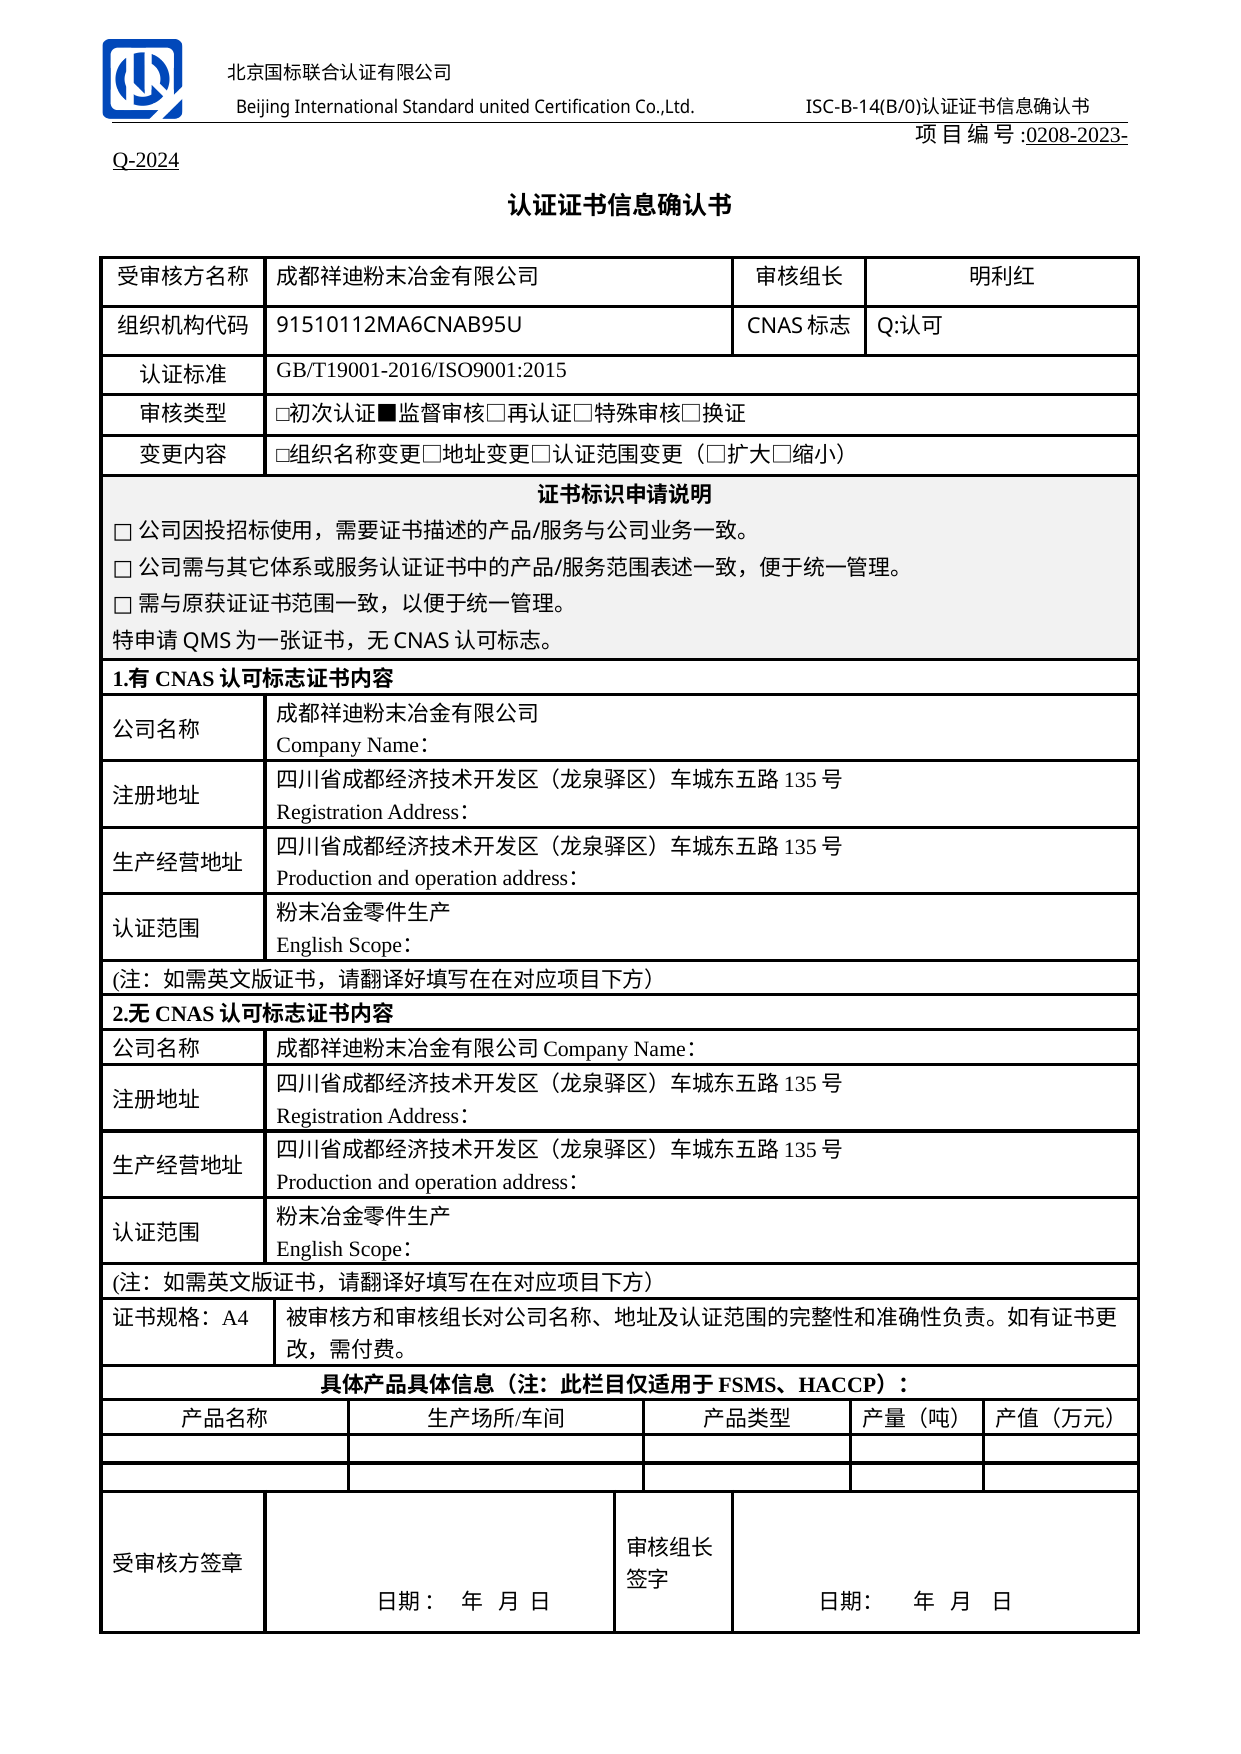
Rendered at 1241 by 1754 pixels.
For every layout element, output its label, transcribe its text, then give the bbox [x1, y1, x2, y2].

table_cell 变更内容 [103, 437, 263, 474]
table_cell [350, 1465, 642, 1490]
table_cell CNAS标志 [734, 308, 864, 354]
table_cell 四川省成都经济技术开发区（龙泉驿区）车城东五路135号 Production and operation address： [267, 829, 1137, 892]
table_cell 被审核方和审核组长对公司名称、地址及认证范围的完整性和准确性负责。如有证书更改，需付费。 [276, 1300, 1137, 1363]
table_cell (注：如需英文版证书，请翻译好填写在在对应项目下方） [103, 962, 1137, 993]
text 项目编号:0208-2023-Q-2024 [112, 123, 1128, 173]
table_cell 产值（万元） [985, 1401, 1137, 1433]
table_cell 受审核方签章 [103, 1493, 263, 1631]
table_cell GB/T19001-2016/ISO9001:2015 [267, 357, 1137, 393]
table_cell 四川省成都经济技术开发区（龙泉驿区）车城东五路135号 Production and operation address： [267, 1133, 1137, 1196]
table_cell 91510112MA6CNAB95U [267, 308, 731, 354]
table_cell [103, 1465, 347, 1490]
table_cell [985, 1465, 1137, 1490]
table_cell 生产经营地址 [103, 1133, 263, 1196]
table_cell 认证标准 [103, 357, 263, 393]
table_cell 认证范围 [103, 1199, 263, 1262]
table_cell 注册地址 [103, 1066, 263, 1129]
table_cell [350, 1436, 642, 1461]
table_header 成都祥迪粉末冶金有限公司 [267, 259, 731, 305]
table_cell 1.有CNAS认可标志证书内容 [103, 661, 1137, 693]
table_cell [985, 1436, 1137, 1461]
table_cell 成都祥迪粉末冶金有限公司Company Name： [267, 1031, 1137, 1063]
text 认证证书信息确认书 [112, 185, 1128, 222]
table_cell 2.无CNAS认可标志证书内容 [103, 996, 1137, 1028]
table_cell [852, 1436, 982, 1461]
table_cell 产品名称 [103, 1401, 347, 1433]
table_cell 生产场所/车间 [350, 1401, 642, 1433]
table_cell 粉末冶金零件生产 English Scope： [267, 895, 1137, 958]
table_cell □初次认证■监督审核□再认证□特殊审核□换证 [267, 396, 1137, 433]
table_cell 日期： 年 月 日 [734, 1493, 1137, 1631]
picture [102, 39, 183, 119]
table_cell 公司名称 [103, 1031, 263, 1063]
table_cell 四川省成都经济技术开发区（龙泉驿区）车城东五路135号 Registration Address： [267, 762, 1137, 826]
table_cell 成都祥迪粉末冶金有限公司 Company Name： [267, 696, 1137, 759]
table_cell 生产经营地址 [103, 829, 263, 892]
table_cell 四川省成都经济技术开发区（龙泉驿区）车城东五路135号 Registration Address： [267, 1066, 1137, 1129]
table_cell Q:认可 [867, 308, 1137, 354]
table_cell 产品类型 [645, 1401, 849, 1433]
table_cell 公司名称 [103, 696, 263, 759]
table_cell 注册地址 [103, 762, 263, 826]
table_cell [103, 1436, 347, 1461]
table_cell 审核类型 [103, 396, 263, 433]
table_cell 日期 ： 年 月 日 [267, 1493, 613, 1631]
table_cell [852, 1465, 982, 1490]
table_cell [645, 1436, 849, 1461]
table_cell □组织名称变更□地址变更□认证范围变更（□扩大□缩小） [267, 437, 1137, 474]
table_cell 证书规格：A4 [103, 1300, 273, 1363]
table_cell 证书标识申请说明 □ 公司因投招标使用，需要证书描述的产品/服务与公司业务一致。 □ 公司需与其它体系或服务认证证书中的产品/服务范围表述一致，便于统一管理。 □ 需与原获证证书范围一致，以便于统一管理。 特申请QMS为一张证书，无CNAS认可标志。 [103, 477, 1137, 658]
table_header 明利红 [867, 259, 1137, 305]
table_cell [645, 1465, 849, 1490]
table_cell 具体产品具体信息（注：此栏目仅适用于FSMS、HACCP）： [103, 1367, 1137, 1398]
table_cell (注：如需英文版证书，请翻译好填写在在对应项目下方） [103, 1265, 1137, 1297]
table_cell 组织机构代码 [103, 308, 263, 354]
table_cell 粉末冶金零件生产 English Scope： [267, 1199, 1137, 1262]
table_header 受审核方名称 [103, 259, 263, 305]
table_cell 认证范围 [103, 895, 263, 958]
table_cell 产量（吨） [852, 1401, 982, 1433]
table_header 审核组长 [734, 259, 864, 305]
table_cell 审核组长签字 [616, 1493, 731, 1631]
